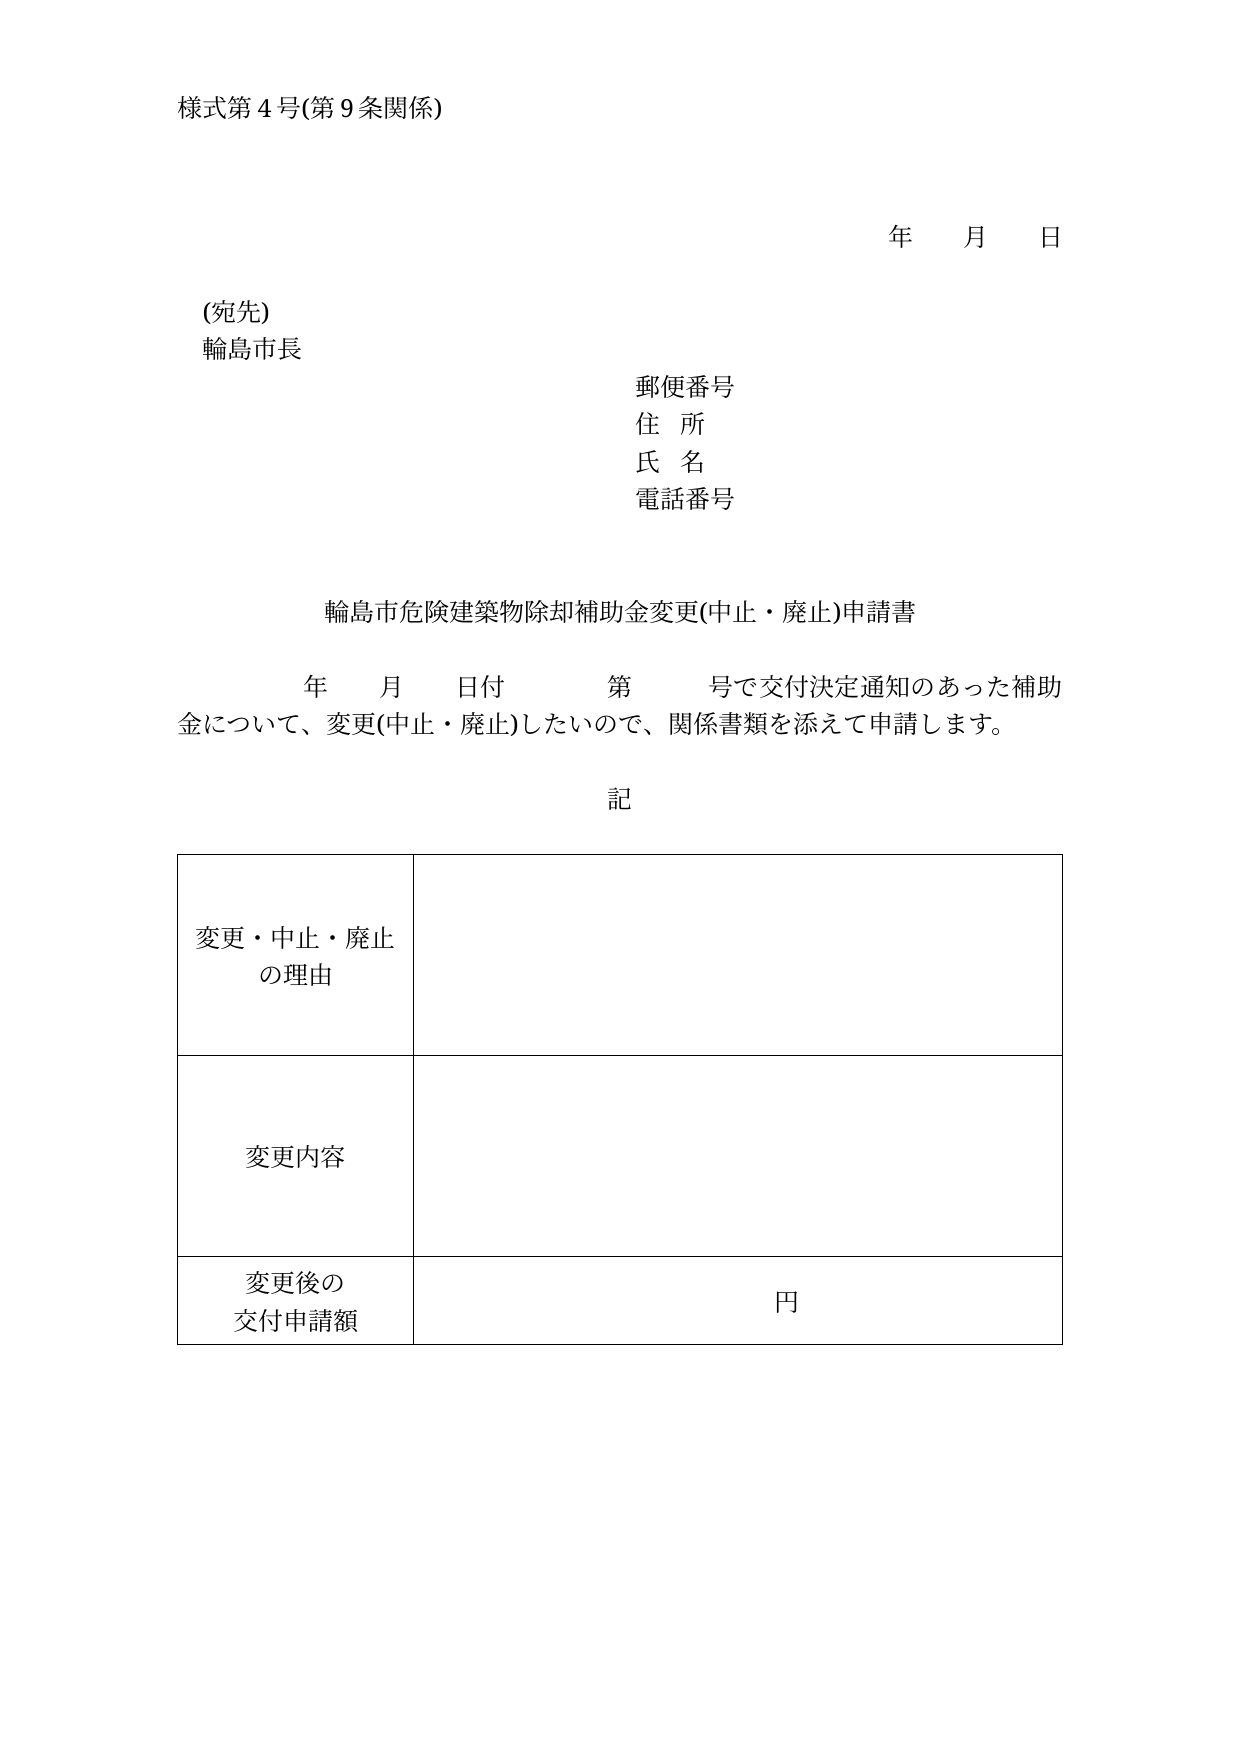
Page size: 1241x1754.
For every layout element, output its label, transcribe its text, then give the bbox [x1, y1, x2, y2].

text 年 月 日付 第 号で交付決定通知のあった補助金について、変更(中止・廃止)したいので、関係書類を添えて申請します。 [177, 667, 1063, 742]
table_cell 変更後の 交付申請額 [178, 1257, 413, 1344]
text 住所 [635, 404, 1063, 442]
text 郵便番号 [635, 367, 1063, 404]
table_header [414, 855, 1062, 1055]
text 氏名 [635, 442, 1063, 479]
text 年 月 日 [177, 217, 1063, 254]
text 電話番号 [635, 479, 1063, 517]
subtitle 記 [177, 779, 1063, 817]
table_header 変更・中止・廃止 の理由 [178, 855, 413, 1055]
text 輪島市長 [177, 329, 1063, 367]
table_cell [414, 1056, 1062, 1256]
table_cell 変更内容 [178, 1056, 413, 1256]
table_cell 円 [414, 1257, 1062, 1344]
text 輪島市危険建築物除却補助金変更(中止・廃止)申請書 [177, 592, 1063, 629]
text (宛先) [177, 292, 1063, 329]
